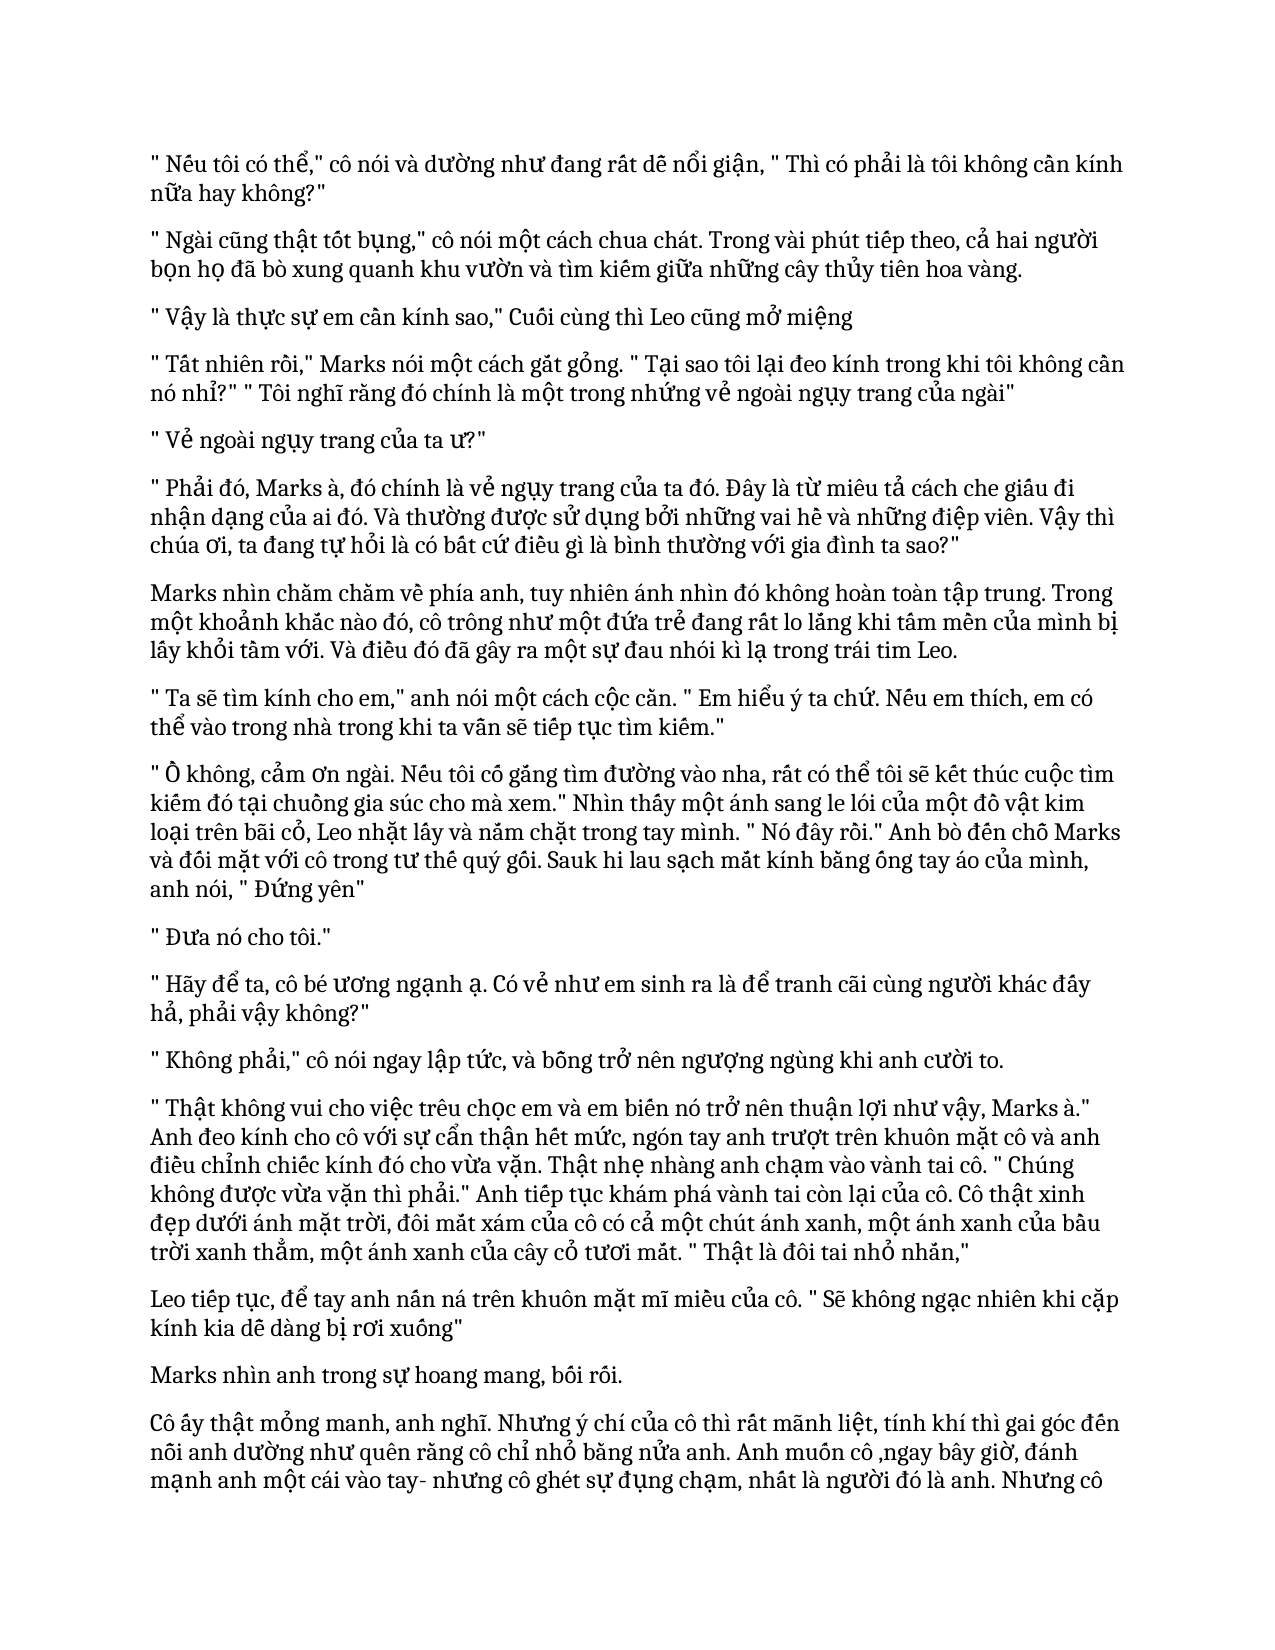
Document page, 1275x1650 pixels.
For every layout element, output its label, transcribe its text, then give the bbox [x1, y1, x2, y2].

text " Không phải," cô nói ngay lập tức, và bỗng trở nên ngượng ngùng khi anh cười to. [150, 1046, 1125, 1075]
text Leo tiếp tục, để tay anh nấn ná trên khuôn mặt mĩ miều của cô. " Sẽ không ngạc nhiên khi cặp kính kia dễ dàng bị rơi xuống" [150, 1285, 1125, 1342]
text " Ta sẽ tìm kính cho em," anh nói một cách cộc cằn. " Em hiểu ý ta chứ. Nếu em thích, em có thể vào trong nhà trong khi ta vẫn sẽ tiếp tục tìm kiếm." [150, 684, 1125, 741]
text " Ngài cũng thật tốt bụng," cô nói một cách chua chát. Trong vài phút tiếp theo, cả hai người bọn họ đã bò xung quanh khu vườn và tìm kiếm giữa những cây thủy tiên hoa vàng. [150, 226, 1125, 284]
text " Phải đó, Marks à, đó chính là vẻ ngụy trang của ta đó. Đây là từ miêu tả cách che giấu đi nhận dạng của ai đó. Và thường được sử dụng bởi những vai hề và những điệp viên. Vậy thì chúa ơi, ta đang tự hỏi là có bất cứ điều gì là bình thường với gia đình ta sao?" [150, 474, 1125, 560]
text Marks nhìn chằm chằm về phía anh, tuy nhiên ánh nhìn đó không hoàn toàn tập trung. Trong một khoảnh khắc nào đó, cô trông như một đứa trẻ đang rất lo lắng khi tấm mền của mình bị lấy khỏi tầm với. Và điều đó đã gây ra một sự đau nhói kì lạ trong trái tim Leo. [150, 579, 1125, 665]
text " Vẻ ngoài ngụy trang của ta ư?" [150, 426, 1125, 455]
text " Vậy là thực sự em cần kính sao," Cuối cùng thì Leo cũng mở miệng [150, 302, 1125, 331]
text " Nếu tôi có thể," cô nói và dường như đang rất dễ nổi giận, " Thì có phải là tôi không cần kính nữa hay không?" [150, 150, 1125, 207]
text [150, 1409, 1125, 1495]
text " Đưa nó cho tôi." [150, 922, 1125, 951]
text " Ồ không, cảm ơn ngài. Nếu tôi cố gắng tìm đường vào nha, rất có thể tôi sẽ kết thúc cuộc tìm kiếm đó tại chuồng gia súc cho mà xem." Nhìn thấy một ánh sang le lói của một đồ vật kim loại trên bãi cỏ, Leo nhặt lấy và nắm chặt trong tay mình. " Nó đây rồi." Anh bò đến chỗ Marks và đối mặt với cô trong tư thế quý gối. Sauk hi lau sạch mắt kính bằng ống tay áo của mình, anh nói, " Đứng yên" [150, 760, 1125, 904]
text Marks nhìn anh trong sự hoang mang, bối rối. [150, 1361, 1125, 1390]
text " Tất nhiên rồi," Marks nói một cách gắt gỏng. " Tại sao tôi lại đeo kính trong khi tôi không cần nó nhỉ?" " Tôi nghĩ rằng đó chính là một trong nhứng vẻ ngoài ngụy trang của ngài" [150, 350, 1125, 407]
text " Thật không vui cho việc trêu chọc em và em biến nó trở nên thuận lợi như vậy, Marks à." Anh đeo kính cho cô với sự cẩn thận hết mức, ngón tay anh trượt trên khuôn mặt cô và anh điều chỉnh chiếc kính đó cho vừa vặn. Thật nhẹ nhàng anh chạm vào vành tai cô. " Chúng không được vừa vặn thì phải." Anh tiếp tục khám phá vành tai còn lại của cô. Cô thật xinh đẹp dưới ánh mặt trời, đôi mắt xám của cô có cả một chút ánh xanh, một ánh xanh của bầu trời xanh thẳm, một ánh xanh của cây cỏ tươi mắt. " Thật là đôi tai nhỏ nhắn," [150, 1094, 1125, 1266]
text " Hãy để ta, cô bé ương ngạnh ạ. Có vẻ như em sinh ra là để tranh cãi cùng người khác đấy hả, phải vậy không?" [150, 970, 1125, 1027]
